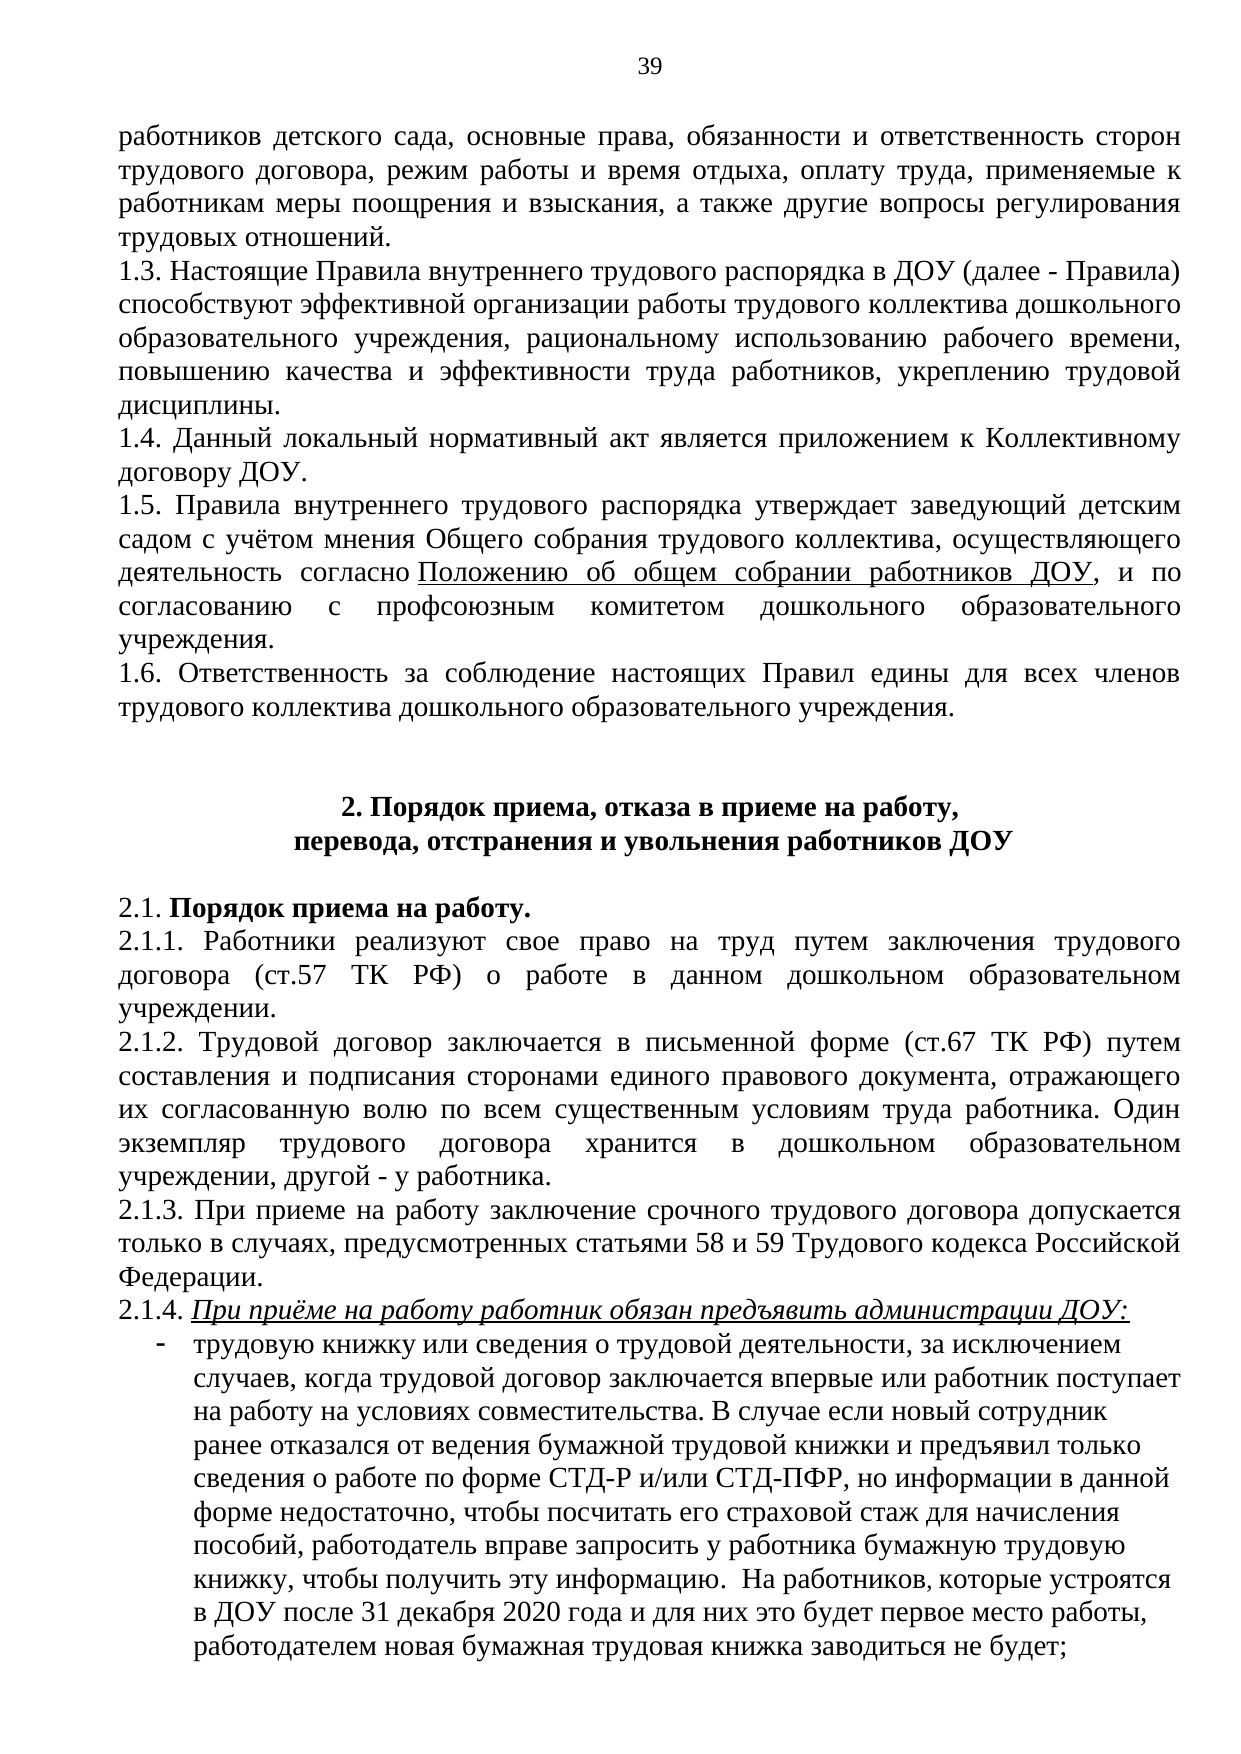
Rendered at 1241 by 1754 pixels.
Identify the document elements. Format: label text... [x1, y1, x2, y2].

text 2.1. Порядок приема на работу. [118, 890, 1182, 923]
text 1.3. Настоящие Правила внутреннего трудового распорядка в ДОУ (далее - Правила) способствуют эффективной организации работы трудового коллектива дошкольного образовательного учреждения, рациональному использованию рабочего времени, повышению качества и эффективности труда работников, укреплению трудовой дисциплины. 1.4. Данный локальный нормативный акт является приложением к Коллективному договору ДОУ. [118, 253, 1182, 487]
list трудовую книжку или сведения о трудовой деятельности, за исключением случаев, когда трудовой договор заключается впервые или работник поступает на работу на условиях совместительства. В случае если новый сотрудник ранее отказался от ведения бумажной трудовой книжки и предъявил только сведения о работе по форме СТД-Р и/или СТД-ПФР, но информации в данной форме недостаточно, чтобы посчитать его страховой стаж для начисления пособий, работодатель вправе запросить у работника бумажную трудовую книжку, чтобы получить эту информацию. На работников, которые устроятся в ДОУ после 31 декабря 2020 года и для них это будет первое место работы, работодателем новая бумажная трудовая книжка заводиться не будет; [156, 1326, 1182, 1662]
text 2.1.1. Работники реализуют свое право на труд путем заключения трудового договора (ст.57 ТК РФ) о работе в данном дошкольном образовательном учреждении. 2.1.2. Трудовой договор заключается в письменной форме (ст.67 ТК РФ) путем составления и подписания сторонами единого правового документа, отражающего их согласованную волю по всем существенным условиям труда работника. Один экземпляр трудового договора хранится в дошкольном образовательном учреждении, другой - у работника. [118, 923, 1182, 1192]
text перевода, отстранения и увольнения работников ДОУ [118, 823, 1182, 856]
text 2. Порядок приема, отказа в приеме на работу, [118, 789, 1182, 823]
text 1.5. Правила внутреннего трудового распорядка утверждает заведующий детским садом с учётом мнения Общего собрания трудового коллектива, осуществляющего деятельность согласно Положению об общем собрании работников ДОУ, и по согласованию с профсоюзным комитетом дошкольного образовательного учреждения. 1.6. Ответственность за соблюдение настоящих Правил едины для всех членов трудового коллектива дошкольного образовательного учреждения. [118, 487, 1182, 722]
text 2.1.3. При приеме на работу заключение срочного трудового договора допускается только в случаях, предусмотренных статьями 58 и 59 Трудового кодекса Российской Федерации. 2.1.4. При приёме на работу работник обязан предъявить администрации ДОУ: [118, 1192, 1182, 1326]
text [118, 118, 1182, 253]
